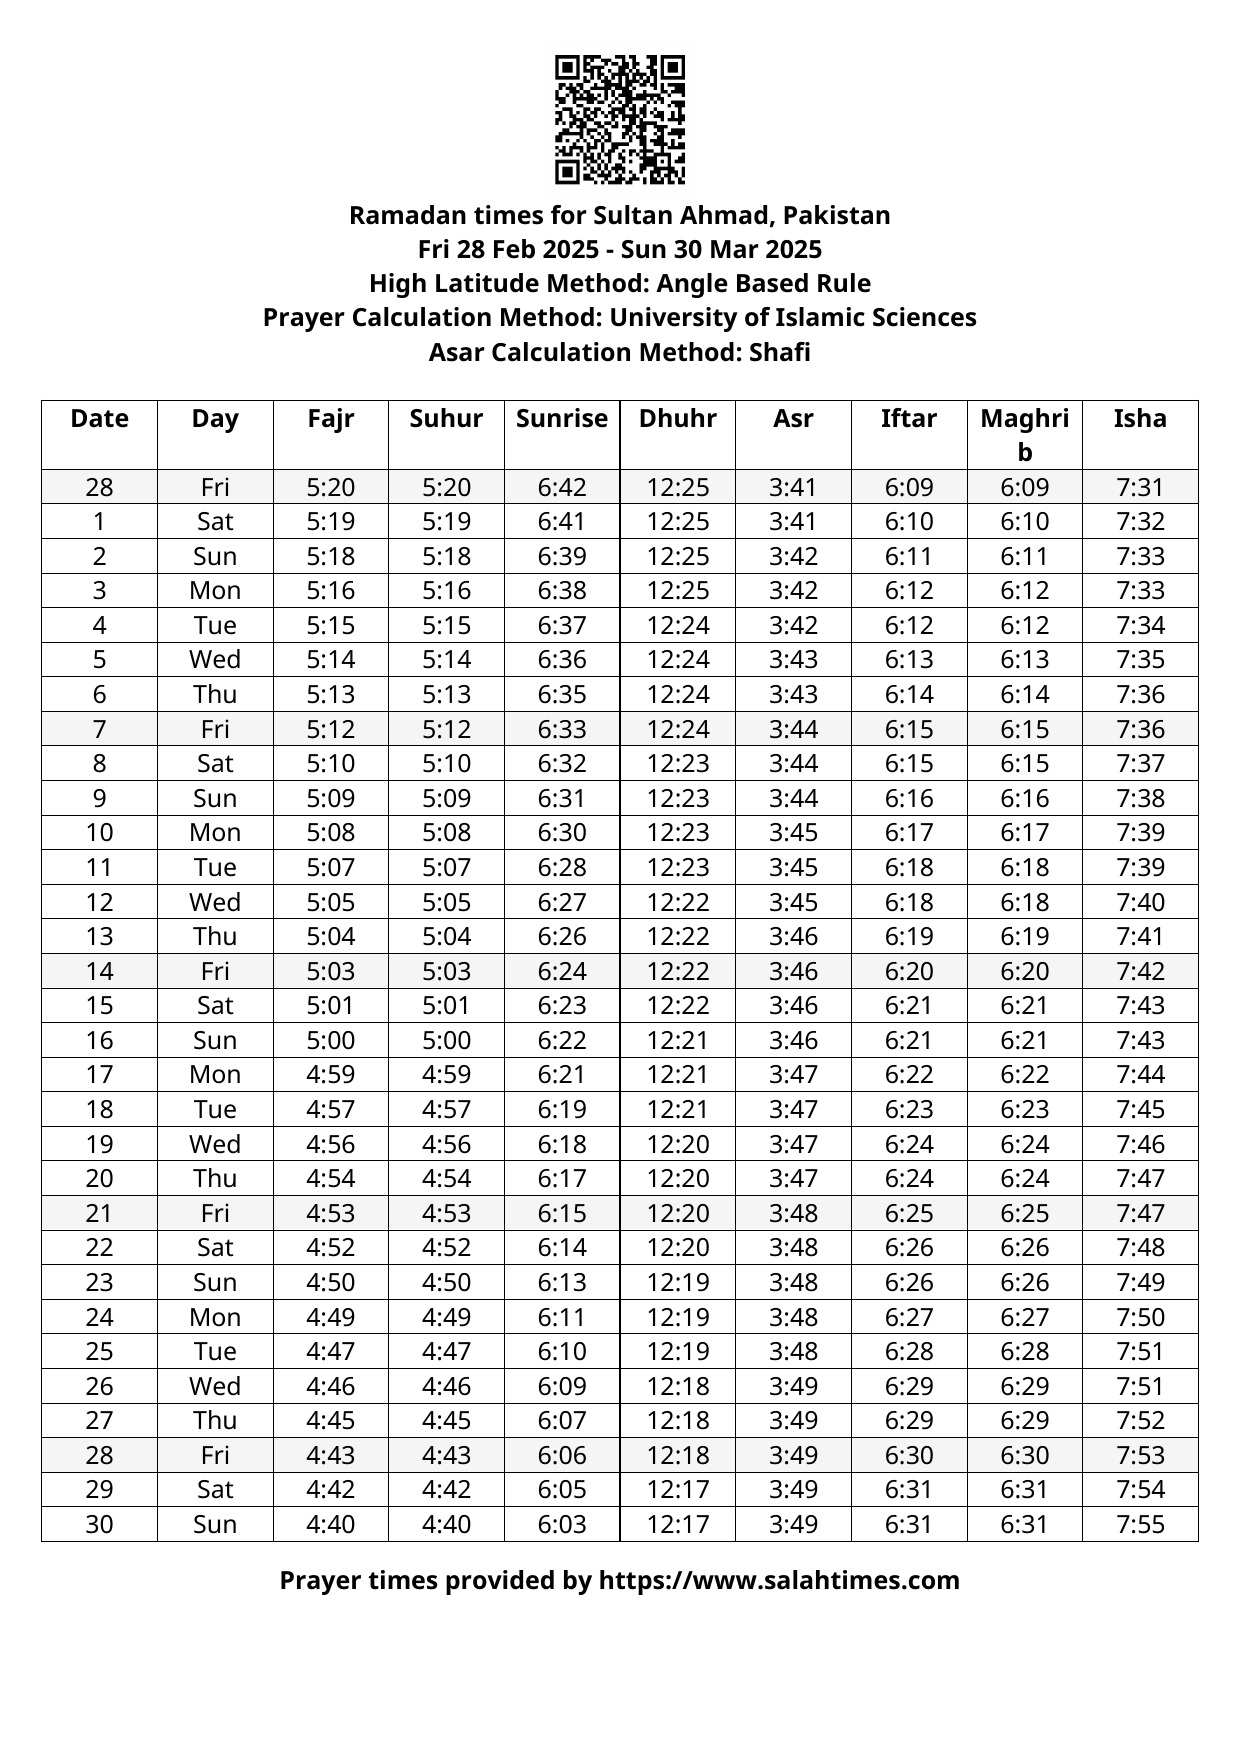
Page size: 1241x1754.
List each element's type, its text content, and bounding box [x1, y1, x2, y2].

table_cell 6:30 [852, 1438, 967, 1472]
table_cell 5:04 [274, 919, 388, 953]
table_cell 5:12 [274, 712, 388, 745]
table_cell 12:19 [621, 1334, 735, 1368]
table_cell 6:27 [968, 1300, 1082, 1333]
table_cell 12:18 [621, 1438, 735, 1472]
table_cell 6:20 [968, 954, 1082, 987]
table_cell 6:09 [852, 470, 967, 503]
table_header Day [158, 401, 273, 469]
table_cell 4:52 [389, 1231, 504, 1264]
table_cell 4:40 [274, 1507, 388, 1541]
table_cell 6:13 [505, 1265, 619, 1299]
table_cell 6:21 [852, 1023, 967, 1057]
table_cell 6:29 [852, 1404, 967, 1437]
table_cell 17 [42, 1058, 157, 1091]
table_cell 7:33 [1083, 539, 1198, 572]
table_cell 11 [42, 850, 157, 884]
table_header Fajr [274, 401, 388, 469]
table_cell Fri [158, 954, 273, 987]
table_cell 21 [42, 1196, 157, 1229]
picture [542, 41, 699, 198]
table_cell 7:50 [1083, 1300, 1198, 1333]
table_cell 3:44 [736, 746, 851, 780]
table_cell 4:59 [389, 1058, 504, 1091]
table_cell 3:49 [736, 1404, 851, 1437]
table_cell 22 [42, 1231, 157, 1264]
table_cell 6:31 [505, 781, 619, 814]
table_cell 5:20 [274, 470, 388, 503]
table_cell 6:13 [968, 643, 1082, 676]
table_cell Mon [158, 816, 273, 849]
table_cell 7:54 [1083, 1473, 1198, 1506]
text Prayer Calculation Method: University of Islamic Sciences [42, 300, 1198, 334]
table_cell 12:20 [621, 1127, 735, 1160]
table_cell Wed [158, 885, 273, 918]
table_cell 3:46 [736, 919, 851, 953]
table_cell 28 [42, 470, 157, 503]
table_cell Fri [158, 712, 273, 745]
table_cell Sun [158, 1265, 273, 1299]
table_cell 6:28 [852, 1334, 967, 1368]
table_cell 4:59 [274, 1058, 388, 1091]
table_cell 13 [42, 919, 157, 953]
table_cell 3:48 [736, 1334, 851, 1368]
table_cell 3:44 [736, 712, 851, 745]
table_cell 5:18 [274, 539, 388, 572]
table_cell 6:14 [505, 1231, 619, 1264]
table_cell 4:47 [389, 1334, 504, 1368]
table_header Isha [1083, 401, 1198, 469]
table_cell 8 [42, 746, 157, 780]
table_cell 6:05 [505, 1473, 619, 1506]
table_header Asr [736, 401, 851, 469]
table_cell 7:43 [1083, 989, 1198, 1022]
table_header Maghrib [968, 401, 1082, 469]
table_cell 3:48 [736, 1265, 851, 1299]
table_cell 7:37 [1083, 746, 1198, 780]
text Prayer times provided by https://www.salahtimes.com [42, 1563, 1198, 1597]
table_cell 6:19 [505, 1092, 619, 1126]
table_cell Sat [158, 746, 273, 780]
table_cell 12:25 [621, 470, 735, 503]
table_cell 12 [42, 885, 157, 918]
table_cell 3:42 [736, 539, 851, 572]
table_cell 6:11 [505, 1300, 619, 1333]
table_cell 4:56 [389, 1127, 504, 1160]
table_cell 12:25 [621, 574, 735, 607]
table_cell 5:14 [389, 643, 504, 676]
table_cell 6:21 [505, 1058, 619, 1091]
table_header Sunrise [505, 401, 619, 469]
table_cell 3:41 [736, 470, 851, 503]
table_cell 12:22 [621, 954, 735, 987]
table_cell 4:47 [274, 1334, 388, 1368]
table_cell 6:19 [852, 919, 967, 953]
table_cell 5:05 [389, 885, 504, 918]
table_cell 12:25 [621, 539, 735, 572]
table_cell 12:20 [621, 1231, 735, 1264]
table_cell 4:57 [274, 1092, 388, 1126]
table_cell 7:39 [1083, 816, 1198, 849]
table_cell 12:21 [621, 1092, 735, 1126]
table_cell 5:19 [389, 504, 504, 538]
table_cell Mon [158, 1058, 273, 1091]
table_cell 6:17 [852, 816, 967, 849]
table_cell 5:00 [274, 1023, 388, 1057]
table_cell 6:26 [968, 1231, 1082, 1264]
table_cell 6:30 [505, 816, 619, 849]
table_cell 7:45 [1083, 1092, 1198, 1126]
table_cell 6:16 [852, 781, 967, 814]
table_cell 7:49 [1083, 1265, 1198, 1299]
table_cell Sun [158, 1023, 273, 1057]
table_cell 6:36 [505, 643, 619, 676]
table_cell 3:45 [736, 816, 851, 849]
table_cell Sat [158, 1473, 273, 1506]
table_cell 4:43 [389, 1438, 504, 1472]
table_cell 6:31 [852, 1507, 967, 1541]
table_cell 3:43 [736, 677, 851, 711]
table_cell 5:18 [389, 539, 504, 572]
table_cell 20 [42, 1161, 157, 1195]
table_cell 3:49 [736, 1369, 851, 1402]
table_cell 6:09 [968, 470, 1082, 503]
table_cell 7:32 [1083, 504, 1198, 538]
table_cell 7:43 [1083, 1023, 1198, 1057]
table_cell 4:42 [274, 1473, 388, 1506]
table_cell 4:56 [274, 1127, 388, 1160]
table_cell 6:13 [852, 643, 967, 676]
table_cell 5:00 [389, 1023, 504, 1057]
table_cell Wed [158, 1127, 273, 1160]
table_cell 5:10 [389, 746, 504, 780]
table_cell 3:48 [736, 1196, 851, 1229]
table_cell 7:31 [1083, 470, 1198, 503]
table_cell 5:19 [274, 504, 388, 538]
table_cell 6:24 [968, 1127, 1082, 1160]
table_cell 6:10 [968, 504, 1082, 538]
table_cell 5:09 [389, 781, 504, 814]
table_cell 7:55 [1083, 1507, 1198, 1541]
table_cell 7:40 [1083, 885, 1198, 918]
table_cell 4:52 [274, 1231, 388, 1264]
table_cell 7 [42, 712, 157, 745]
table_cell 12:24 [621, 712, 735, 745]
table_cell 5:13 [274, 677, 388, 711]
table_cell 19 [42, 1127, 157, 1160]
table_cell 5:12 [389, 712, 504, 745]
table_cell 6:25 [968, 1196, 1082, 1229]
table_cell Tue [158, 1092, 273, 1126]
table_cell 5:03 [274, 954, 388, 987]
table_cell 3:48 [736, 1300, 851, 1333]
table_cell 3:47 [736, 1127, 851, 1160]
table_cell 18 [42, 1092, 157, 1126]
table_cell 4:42 [389, 1473, 504, 1506]
table_cell 4:40 [389, 1507, 504, 1541]
table_cell Thu [158, 1161, 273, 1195]
table_cell 5:07 [389, 850, 504, 884]
table_cell 4:45 [389, 1404, 504, 1437]
table_cell 6:29 [968, 1404, 1082, 1437]
table_cell 5:09 [274, 781, 388, 814]
table_header Date [42, 401, 157, 469]
table_cell Sun [158, 1507, 273, 1541]
table_cell 3:47 [736, 1092, 851, 1126]
table_cell 4:57 [389, 1092, 504, 1126]
table_cell 3:49 [736, 1473, 851, 1506]
table_cell 6:18 [852, 885, 967, 918]
table_cell 28 [42, 1438, 157, 1472]
table_cell 3:47 [736, 1161, 851, 1195]
table_cell 30 [42, 1507, 157, 1541]
table_cell 7:36 [1083, 677, 1198, 711]
table_cell 6:42 [505, 470, 619, 503]
table_cell 3:45 [736, 850, 851, 884]
table_cell 12:20 [621, 1196, 735, 1229]
table_cell 7:51 [1083, 1369, 1198, 1402]
table_cell 6:14 [968, 677, 1082, 711]
table_cell 5:20 [389, 470, 504, 503]
table_cell 7:38 [1083, 781, 1198, 814]
table_cell 4:50 [389, 1265, 504, 1299]
table_cell 6:26 [852, 1231, 967, 1264]
table_cell 4:54 [389, 1161, 504, 1195]
table_cell Tue [158, 608, 273, 642]
table_cell 7:36 [1083, 712, 1198, 745]
table_cell 6:26 [968, 1265, 1082, 1299]
table_cell Sat [158, 1231, 273, 1264]
table_cell 6:18 [968, 885, 1082, 918]
table_cell 6:32 [505, 746, 619, 780]
table_cell 6:15 [968, 746, 1082, 780]
table_cell 6:20 [852, 954, 967, 987]
table_cell 7:46 [1083, 1127, 1198, 1160]
text Asar Calculation Method: Shafi [42, 334, 1198, 368]
table_cell 12:24 [621, 643, 735, 676]
table_cell 6:28 [968, 1334, 1082, 1368]
table_cell 6:31 [968, 1473, 1082, 1506]
table_cell 6:12 [968, 608, 1082, 642]
table_cell 3:41 [736, 504, 851, 538]
table_cell 23 [42, 1265, 157, 1299]
text High Latitude Method: Angle Based Rule [42, 266, 1198, 300]
table_cell 3:43 [736, 643, 851, 676]
table_cell 12:20 [621, 1161, 735, 1195]
table_cell 6:22 [968, 1058, 1082, 1091]
table_cell 5 [42, 643, 157, 676]
table_cell 5:07 [274, 850, 388, 884]
table_cell 6 [42, 677, 157, 711]
table_cell 6:24 [852, 1161, 967, 1195]
table_cell 6:07 [505, 1404, 619, 1437]
table_cell Thu [158, 677, 273, 711]
table_cell 7:44 [1083, 1058, 1198, 1091]
table_cell 4:53 [389, 1196, 504, 1229]
table_cell 6:11 [852, 539, 967, 572]
table_cell 6:15 [852, 746, 967, 780]
table_cell Wed [158, 643, 273, 676]
table_cell 3:45 [736, 885, 851, 918]
table_cell 6:15 [968, 712, 1082, 745]
table_cell 6:03 [505, 1507, 619, 1541]
table_cell 6:10 [505, 1334, 619, 1368]
table_cell Mon [158, 1300, 273, 1333]
table_cell 6:06 [505, 1438, 619, 1472]
table_cell 6:39 [505, 539, 619, 572]
table_cell 6:12 [852, 574, 967, 607]
table_cell 5:08 [389, 816, 504, 849]
table_cell 12:19 [621, 1300, 735, 1333]
table_cell 12:24 [621, 608, 735, 642]
table_cell Fri [158, 1196, 273, 1229]
table_header Dhuhr [621, 401, 735, 469]
table_cell 10 [42, 816, 157, 849]
table_cell 3:49 [736, 1438, 851, 1472]
table_cell Thu [158, 919, 273, 953]
table_cell 5:01 [274, 989, 388, 1022]
table_cell 3:47 [736, 1058, 851, 1091]
table_cell 12:23 [621, 816, 735, 849]
table_cell 6:17 [968, 816, 1082, 849]
table_cell Wed [158, 1369, 273, 1402]
table_cell 6:12 [852, 608, 967, 642]
table_cell 7:42 [1083, 954, 1198, 987]
table_cell 12:22 [621, 919, 735, 953]
table_cell 7:39 [1083, 850, 1198, 884]
table_cell 15 [42, 989, 157, 1022]
table_cell 12:17 [621, 1507, 735, 1541]
table_cell 7:47 [1083, 1161, 1198, 1195]
table_cell 7:34 [1083, 608, 1198, 642]
table_cell 6:16 [968, 781, 1082, 814]
table_cell 12:21 [621, 1058, 735, 1091]
table_cell 6:22 [852, 1058, 967, 1091]
table_cell 9 [42, 781, 157, 814]
table_cell 4:46 [389, 1369, 504, 1402]
table_cell 3:46 [736, 954, 851, 987]
table_header Iftar [852, 401, 967, 469]
table_cell 6:37 [505, 608, 619, 642]
table_cell 6:25 [852, 1196, 967, 1229]
table_cell 3:42 [736, 608, 851, 642]
table_cell 12:18 [621, 1404, 735, 1437]
table_cell 6:18 [968, 850, 1082, 884]
table_cell 6:12 [968, 574, 1082, 607]
table_cell 6:35 [505, 677, 619, 711]
table_cell 6:30 [968, 1438, 1082, 1472]
table_cell 7:33 [1083, 574, 1198, 607]
table_cell 6:14 [852, 677, 967, 711]
table_cell Sun [158, 539, 273, 572]
table_cell 6:27 [505, 885, 619, 918]
table_cell 6:21 [852, 989, 967, 1022]
table_cell 3 [42, 574, 157, 607]
table_cell 12:23 [621, 850, 735, 884]
table_cell Fri [158, 470, 273, 503]
table_cell 6:15 [505, 1196, 619, 1229]
table_cell 5:04 [389, 919, 504, 953]
table_cell 6:21 [968, 1023, 1082, 1057]
table_cell Thu [158, 1404, 273, 1437]
table_cell 6:31 [968, 1507, 1082, 1541]
table_cell 12:22 [621, 989, 735, 1022]
table_cell 6:38 [505, 574, 619, 607]
table_cell 6:23 [968, 1092, 1082, 1126]
table_cell 25 [42, 1334, 157, 1368]
table_cell 5:08 [274, 816, 388, 849]
table_cell 6:29 [852, 1369, 967, 1402]
table_cell 5:16 [389, 574, 504, 607]
table_cell 4:50 [274, 1265, 388, 1299]
table_cell Mon [158, 574, 273, 607]
table_cell 6:24 [505, 954, 619, 987]
table_cell Sun [158, 781, 273, 814]
table_cell 5:15 [274, 608, 388, 642]
table_cell 6:29 [968, 1369, 1082, 1402]
table_cell 4:43 [274, 1438, 388, 1472]
table_cell Fri [158, 1438, 273, 1472]
table_cell 6:15 [852, 712, 967, 745]
table_cell 7:41 [1083, 919, 1198, 953]
table_cell 6:33 [505, 712, 619, 745]
table_cell 12:19 [621, 1265, 735, 1299]
table_cell 7:47 [1083, 1196, 1198, 1229]
table_cell 12:24 [621, 677, 735, 711]
table_cell 12:22 [621, 885, 735, 918]
table_cell 5:03 [389, 954, 504, 987]
table_cell 27 [42, 1404, 157, 1437]
table_cell 3:42 [736, 574, 851, 607]
table_cell 4:53 [274, 1196, 388, 1229]
table_cell Sat [158, 504, 273, 538]
table_cell 6:21 [968, 989, 1082, 1022]
table_cell 4:45 [274, 1404, 388, 1437]
table_cell 12:17 [621, 1473, 735, 1506]
table_cell 6:23 [852, 1092, 967, 1126]
table_cell Tue [158, 1334, 273, 1368]
table_cell 7:48 [1083, 1231, 1198, 1264]
table_cell 6:31 [852, 1473, 967, 1506]
table_cell 6:28 [505, 850, 619, 884]
table_cell 16 [42, 1023, 157, 1057]
table_cell 12:18 [621, 1369, 735, 1402]
table_cell 4:54 [274, 1161, 388, 1195]
table_cell 4:46 [274, 1369, 388, 1402]
table_cell 12:25 [621, 504, 735, 538]
table_cell 6:18 [852, 850, 967, 884]
table_cell 7:53 [1083, 1438, 1198, 1472]
table_cell 24 [42, 1300, 157, 1333]
table_cell 5:15 [389, 608, 504, 642]
table_header Suhur [389, 401, 504, 469]
table_cell 6:18 [505, 1127, 619, 1160]
table_cell 7:51 [1083, 1334, 1198, 1368]
table_cell 12:23 [621, 781, 735, 814]
table_cell 6:27 [852, 1300, 967, 1333]
text Fri 28 Feb 2025 - Sun 30 Mar 2025 [42, 232, 1198, 266]
table_cell 12:21 [621, 1023, 735, 1057]
table_cell 4:49 [389, 1300, 504, 1333]
table_cell 5:16 [274, 574, 388, 607]
table_cell 6:17 [505, 1161, 619, 1195]
table_cell 12:23 [621, 746, 735, 780]
text Ramadan times for Sultan Ahmad, Pakistan [42, 198, 1198, 232]
table_cell 1 [42, 504, 157, 538]
table_cell 2 [42, 539, 157, 572]
table_cell 6:10 [852, 504, 967, 538]
table_cell 3:46 [736, 989, 851, 1022]
table_cell 7:52 [1083, 1404, 1198, 1437]
table_cell 6:26 [852, 1265, 967, 1299]
table_cell 6:11 [968, 539, 1082, 572]
table_cell 5:14 [274, 643, 388, 676]
table_cell 6:23 [505, 989, 619, 1022]
table_cell 5:10 [274, 746, 388, 780]
table_cell Sat [158, 989, 273, 1022]
table_cell 5:05 [274, 885, 388, 918]
table_cell 14 [42, 954, 157, 987]
table_cell 4 [42, 608, 157, 642]
table_cell 6:24 [968, 1161, 1082, 1195]
table_cell 6:09 [505, 1369, 619, 1402]
table_cell 4:49 [274, 1300, 388, 1333]
table_cell 3:44 [736, 781, 851, 814]
table_cell 6:41 [505, 504, 619, 538]
table_cell 6:24 [852, 1127, 967, 1160]
table_cell 3:46 [736, 1023, 851, 1057]
table_cell 26 [42, 1369, 157, 1402]
table_cell 3:48 [736, 1231, 851, 1264]
table_cell 5:01 [389, 989, 504, 1022]
table_cell 6:19 [968, 919, 1082, 953]
table_cell Tue [158, 850, 273, 884]
table_cell 6:26 [505, 919, 619, 953]
table_cell 29 [42, 1473, 157, 1506]
table_cell 3:49 [736, 1507, 851, 1541]
table_cell 7:35 [1083, 643, 1198, 676]
table_cell 6:22 [505, 1023, 619, 1057]
table_cell 5:13 [389, 677, 504, 711]
